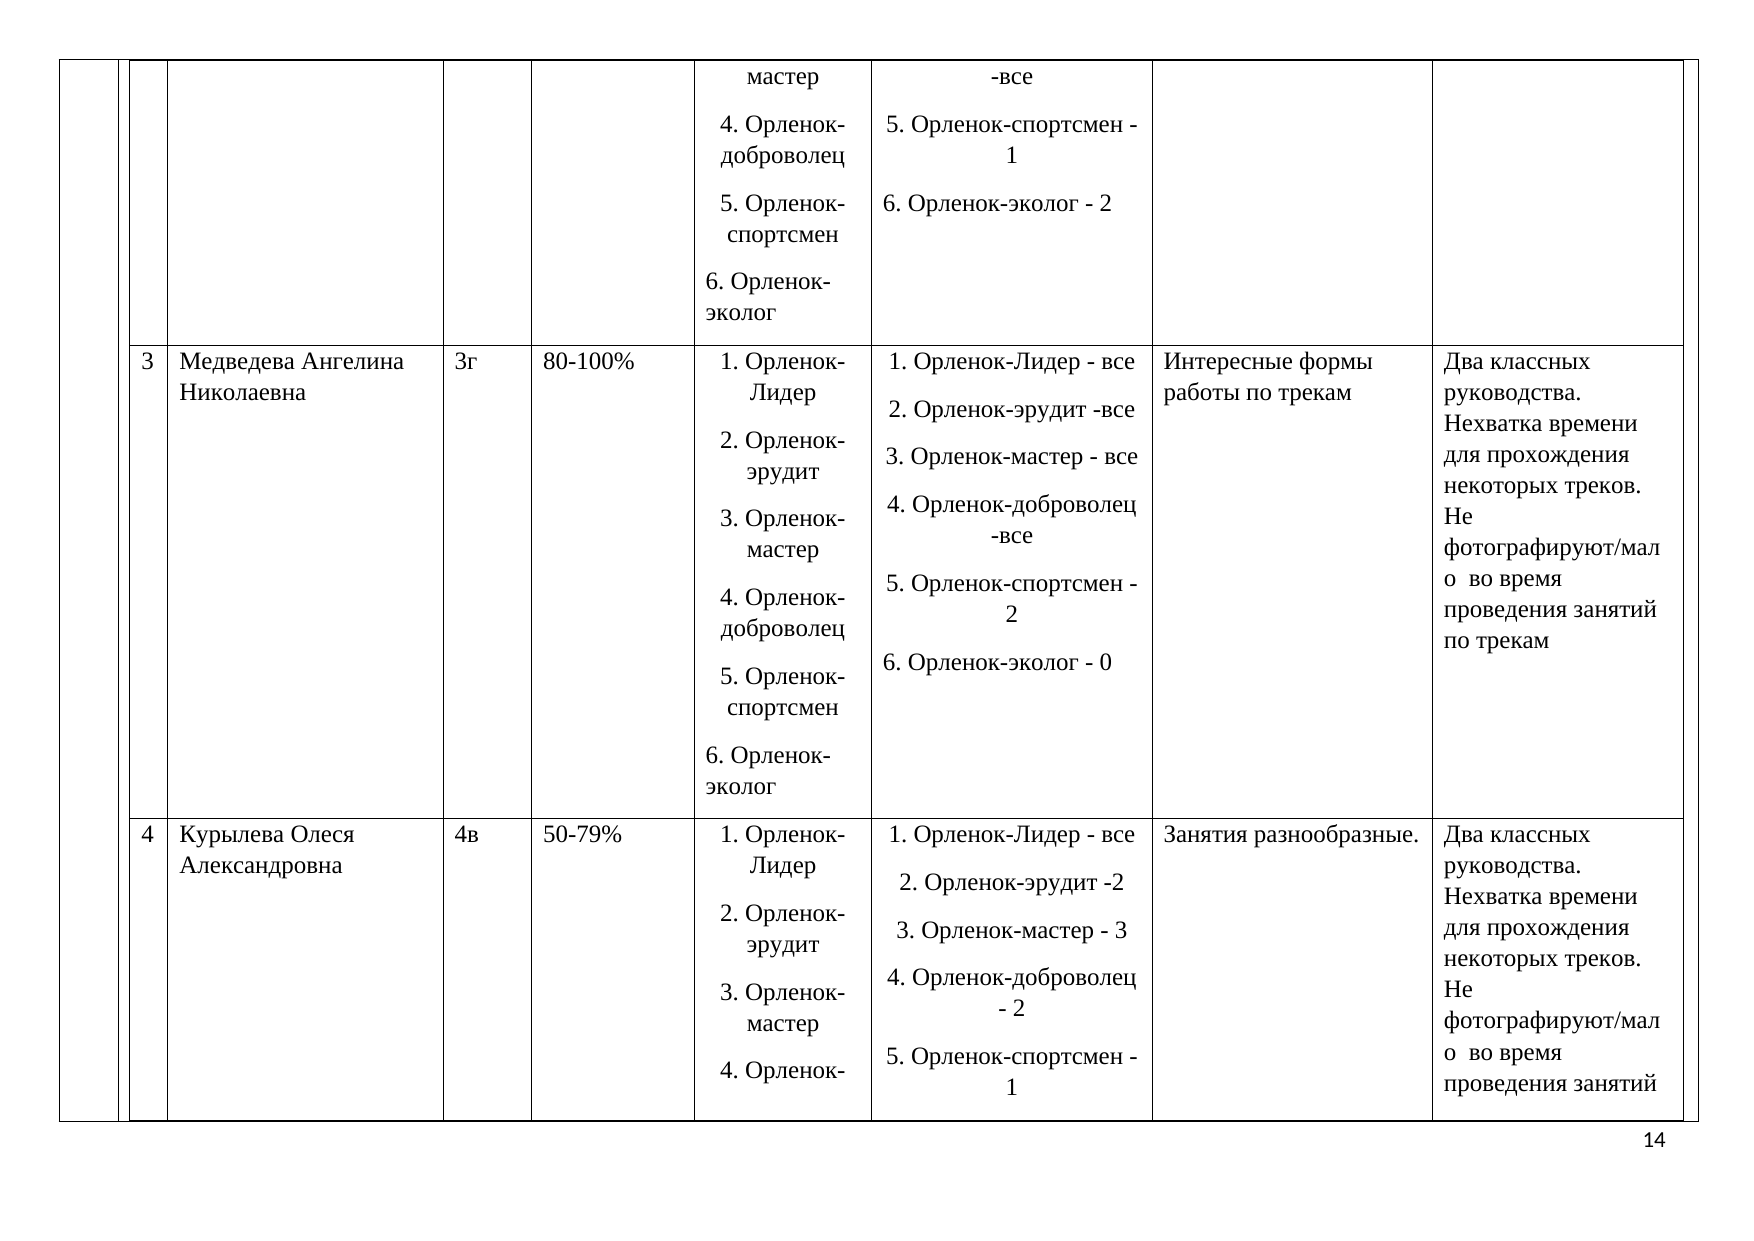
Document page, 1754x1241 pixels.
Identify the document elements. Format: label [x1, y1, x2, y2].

table_cell [532, 61, 694, 345]
table_cell [872, 819, 1152, 1120]
table_cell [130, 819, 167, 1120]
table_cell [1153, 61, 1432, 345]
table_cell [1433, 61, 1683, 345]
table_cell [695, 61, 871, 345]
table_cell [1153, 346, 1432, 818]
table_cell [444, 819, 531, 1120]
table_cell [872, 61, 1152, 345]
table_cell [532, 819, 694, 1120]
table_cell [168, 61, 443, 345]
table_cell [168, 819, 443, 1120]
table_cell [1684, 60, 1698, 1121]
table_cell [130, 346, 167, 818]
table_cell [444, 346, 531, 818]
table_cell [872, 346, 1152, 818]
table_cell [532, 346, 694, 818]
table_cell [1433, 819, 1683, 1120]
table_cell [60, 60, 118, 1121]
table_cell [168, 346, 443, 818]
table_cell [695, 819, 871, 1120]
table_cell [119, 60, 129, 1121]
table_cell [695, 346, 871, 818]
table_cell [1153, 819, 1432, 1120]
table_cell [1433, 346, 1683, 818]
table_cell [444, 61, 531, 345]
table_cell [130, 61, 167, 345]
